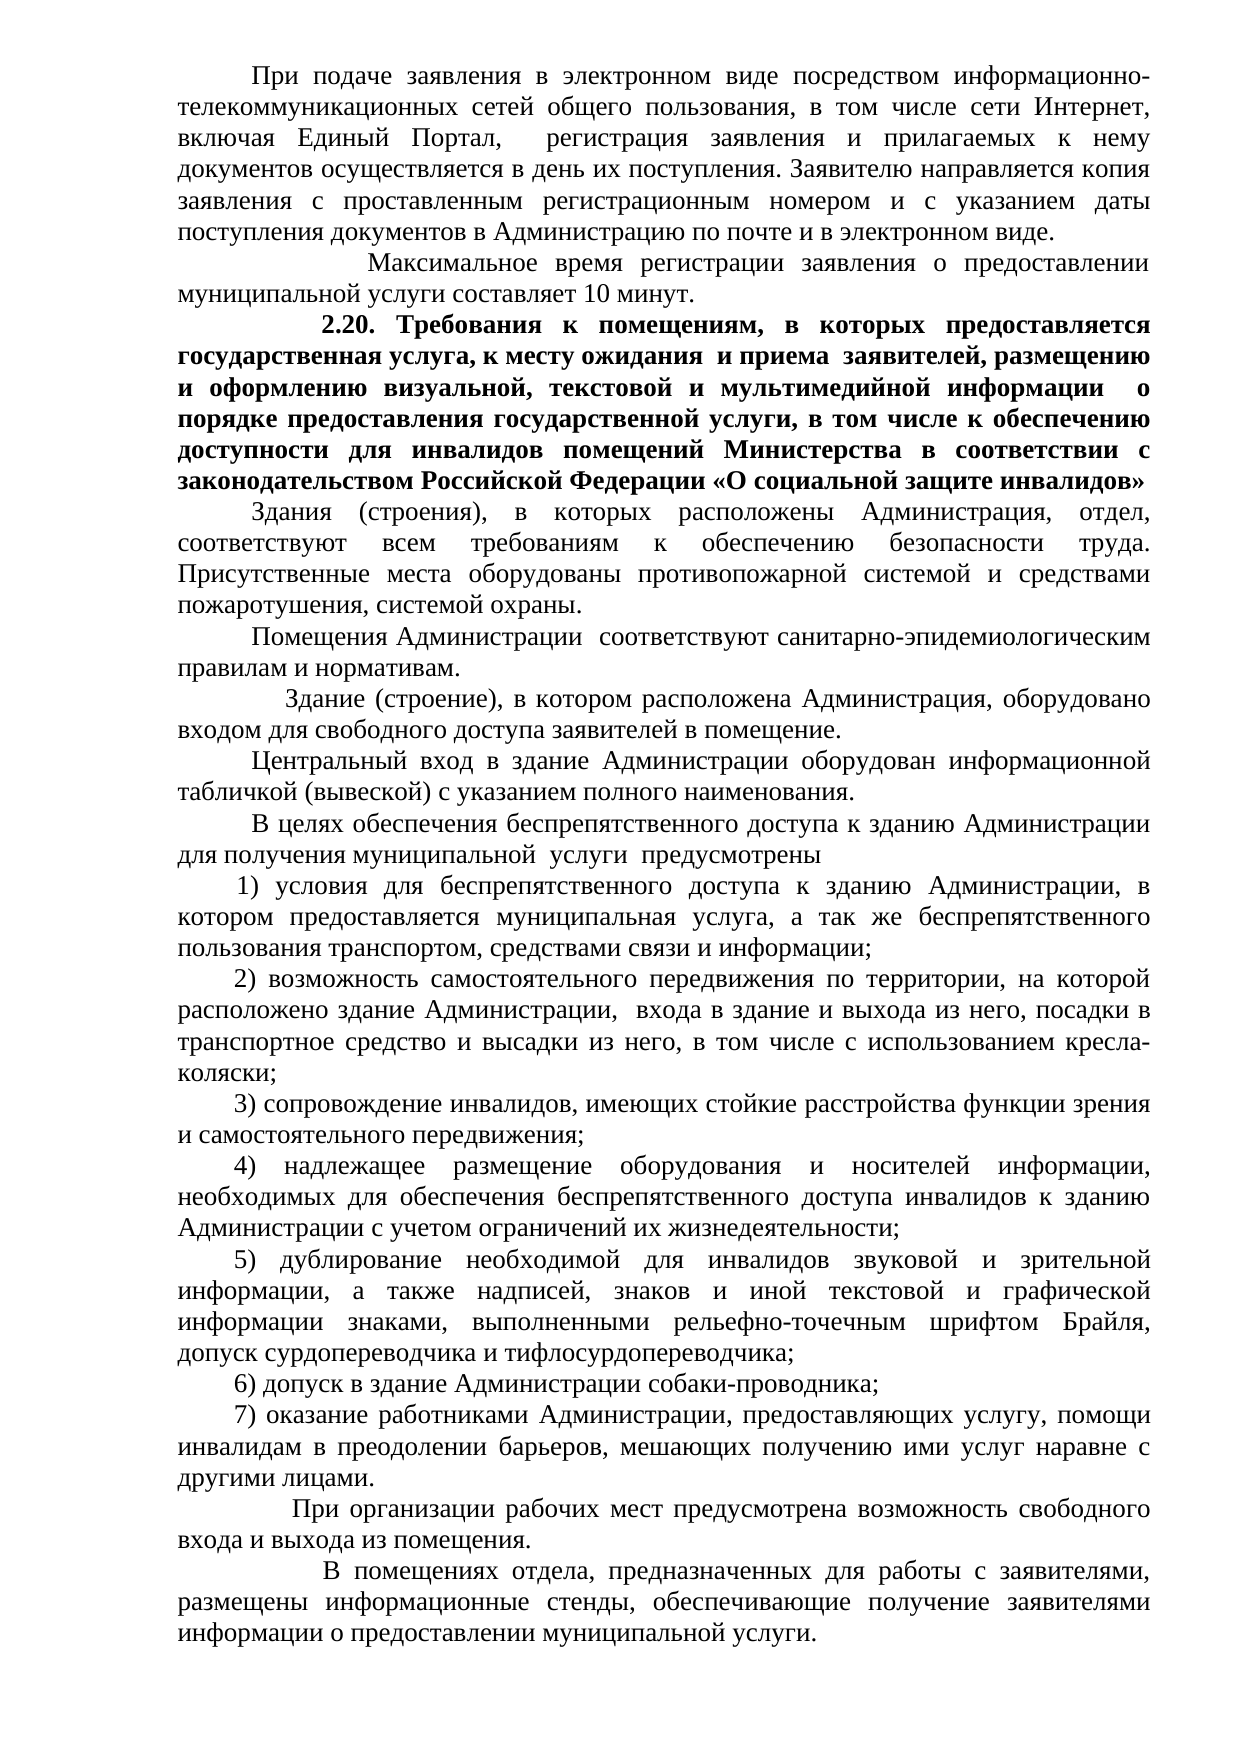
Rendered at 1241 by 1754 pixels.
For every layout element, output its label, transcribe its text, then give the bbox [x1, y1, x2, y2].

text Здания (строения), в которых расположены Администрация, отдел, соответствуют всем требованиям к обеспечению безопасности труда. Присутственные места оборудованы противопожарной системой и средствами пожаротушения, системой охраны. [177, 495, 1152, 620]
text 4) надлежащее размещение оборудования и носителей информации, необходимых для обеспечения беспрепятственного доступа инвалидов к зданию Администрации с учетом ограничений их жизнедеятельности; [177, 1149, 1152, 1243]
text 3) сопровождение инвалидов, имеющих стойкие расстройства функции зрения и самостоятельного передвижения; [177, 1087, 1152, 1149]
text 7) оказание работниками Администрации, предоставляющих услугу, помощи инвалидам в преодолении барьеров, мешающих получению ими услуг наравне с другими лицами. [177, 1398, 1152, 1492]
text 6) допуск в здание Администрации собаки-проводника; [177, 1367, 1152, 1398]
text При подаче заявления в электронном виде посредством информационно-телекоммуникационных сетей общего пользования, в том числе сети Интернет, включая Единый Портал, регистрация заявления и прилагаемых к нему документов осуществляется в день их поступления. Заявителю направляется копия заявления с проставленным регистрационным номером и с указанием даты поступления документов в Администрацию по почте и в электронном виде. [177, 59, 1152, 246]
text 2.20. Требования к помещениям, в которых предоставляется государственная услуга, к месту ожидания и приема заявителей, размещению и оформлению визуальной, текстовой и мультимедийной информации о порядке предоставления государственной услуги, в том числе к обеспечению доступности для инвалидов помещений Министерства в соответствии с законодательством Российской Федерации «О социальной защите инвалидов» [177, 308, 1152, 495]
text 2) возможность самостоятельного передвижения по территории, на которой расположено здание Администрации, входа в здание и выхода из него, посадки в транспортное средство и высадки из него, в том числе с использованием кресла-коляски; [177, 962, 1152, 1087]
text В помещениях отдела, предназначенных для работы с заявителями, размещены информационные стенды, обеспечивающие получение заявителями информации о предоставлении муниципальной услуги. [177, 1554, 1152, 1648]
text Центральный вход в здание Администрации оборудован информационной табличкой (вывеской) с указанием полного наименования. [177, 744, 1152, 807]
text Здание (строение), в котором расположена Администрация, оборудовано входом для свободного доступа заявителей в помещение. [177, 682, 1152, 744]
text Максимальное время регистрации заявления о предоставлении муниципальной услуги составляет 10 минут. [177, 246, 1152, 308]
text Помещения Администрации соответствуют санитарно-эпидемиологическим правилам и нормативам. [177, 620, 1152, 682]
text При организации рабочих мест предусмотрена возможность свободного входа и выхода из помещения. [177, 1492, 1152, 1554]
text В целях обеспечения беспрепятственного доступа к зданию Администрации для получения муниципальной услуги предусмотрены [177, 807, 1152, 869]
text 1) условия для беспрепятственного доступа к зданию Администрации, в котором предоставляется муниципальная услуга, а так же беспрепятственного пользования транспортом, средствами связи и информации; [177, 869, 1152, 962]
text 5) дублирование необходимой для инвалидов звуковой и зрительной информации, а также надписей, знаков и иной текстовой и графической информации знаками, выполненными рельефно-точечным шрифтом Брайля, допуск сурдопереводчика и тифлосурдопереводчика; [177, 1243, 1152, 1367]
